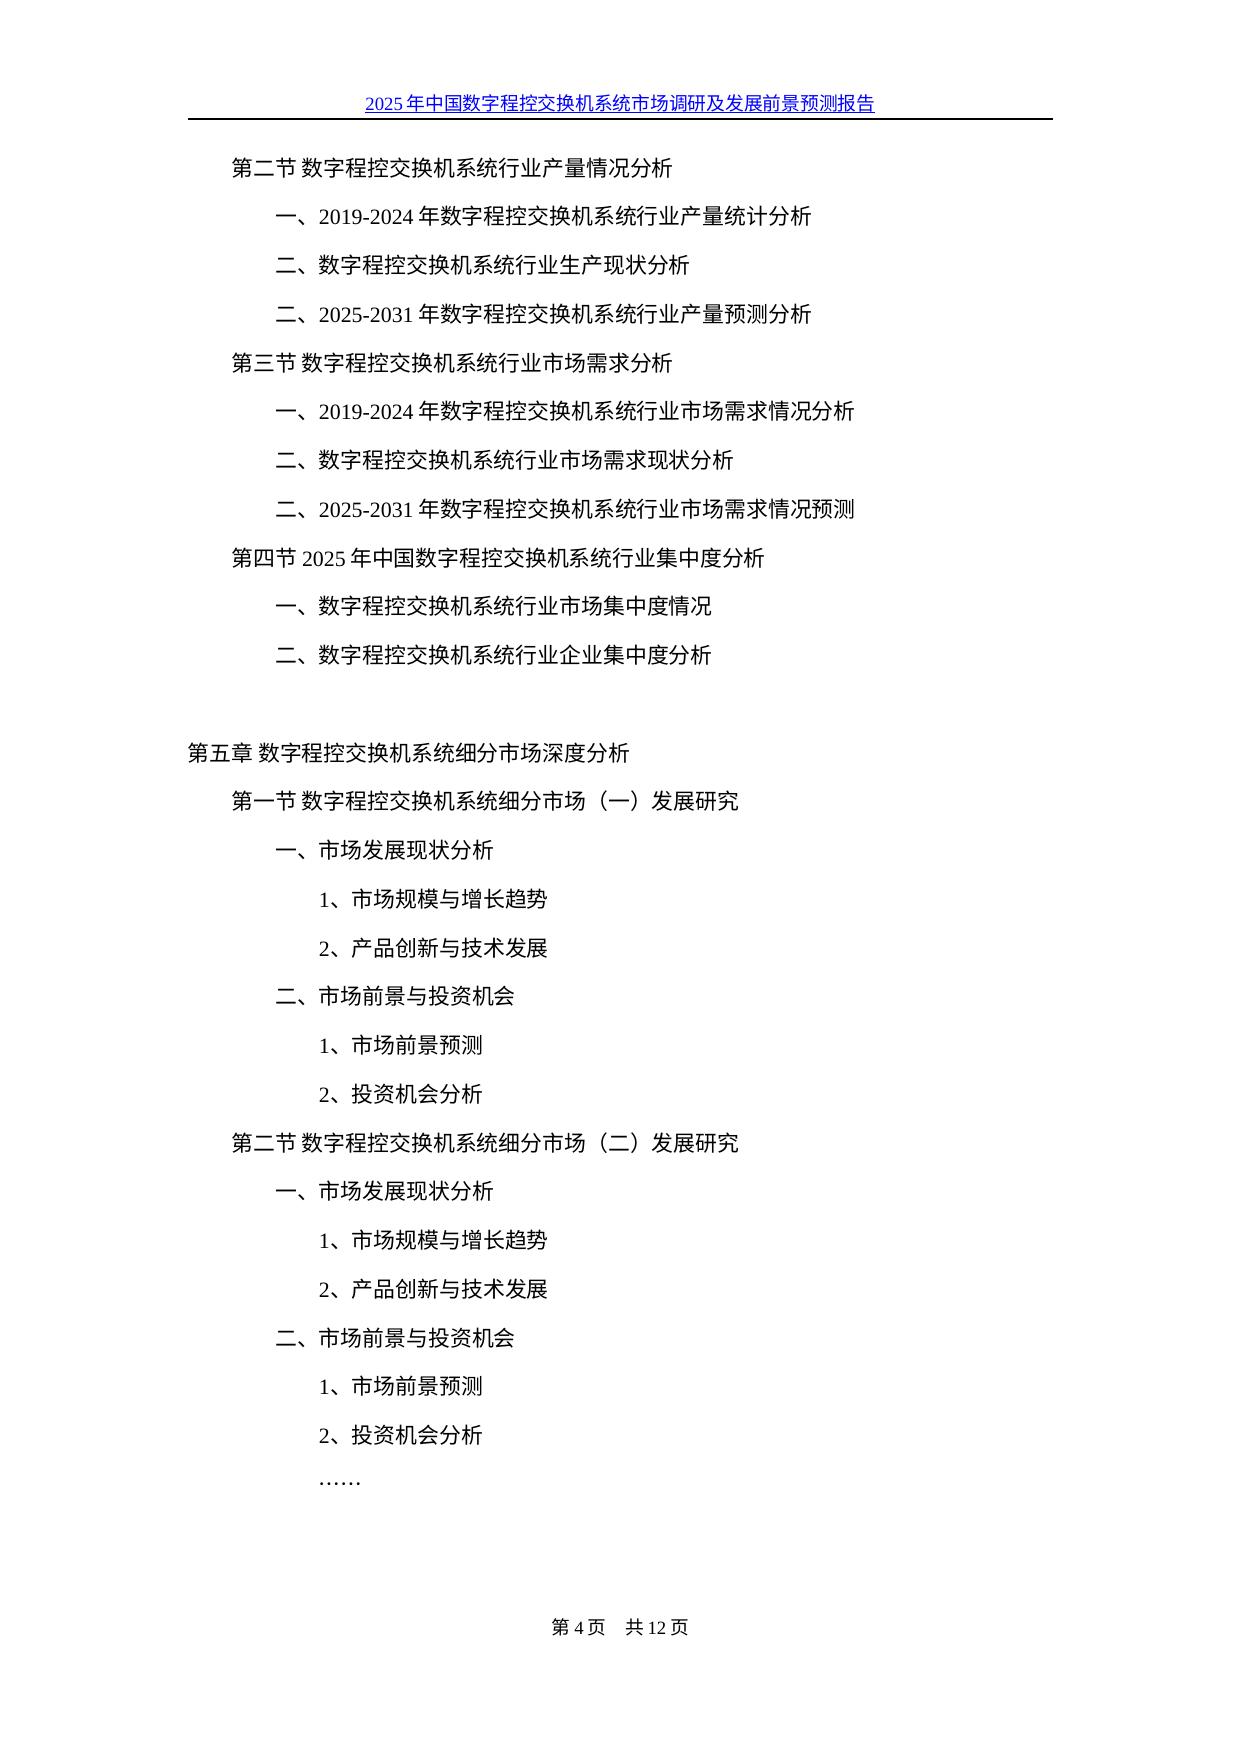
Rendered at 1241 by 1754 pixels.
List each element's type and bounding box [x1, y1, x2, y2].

text [187, 150, 1053, 1499]
